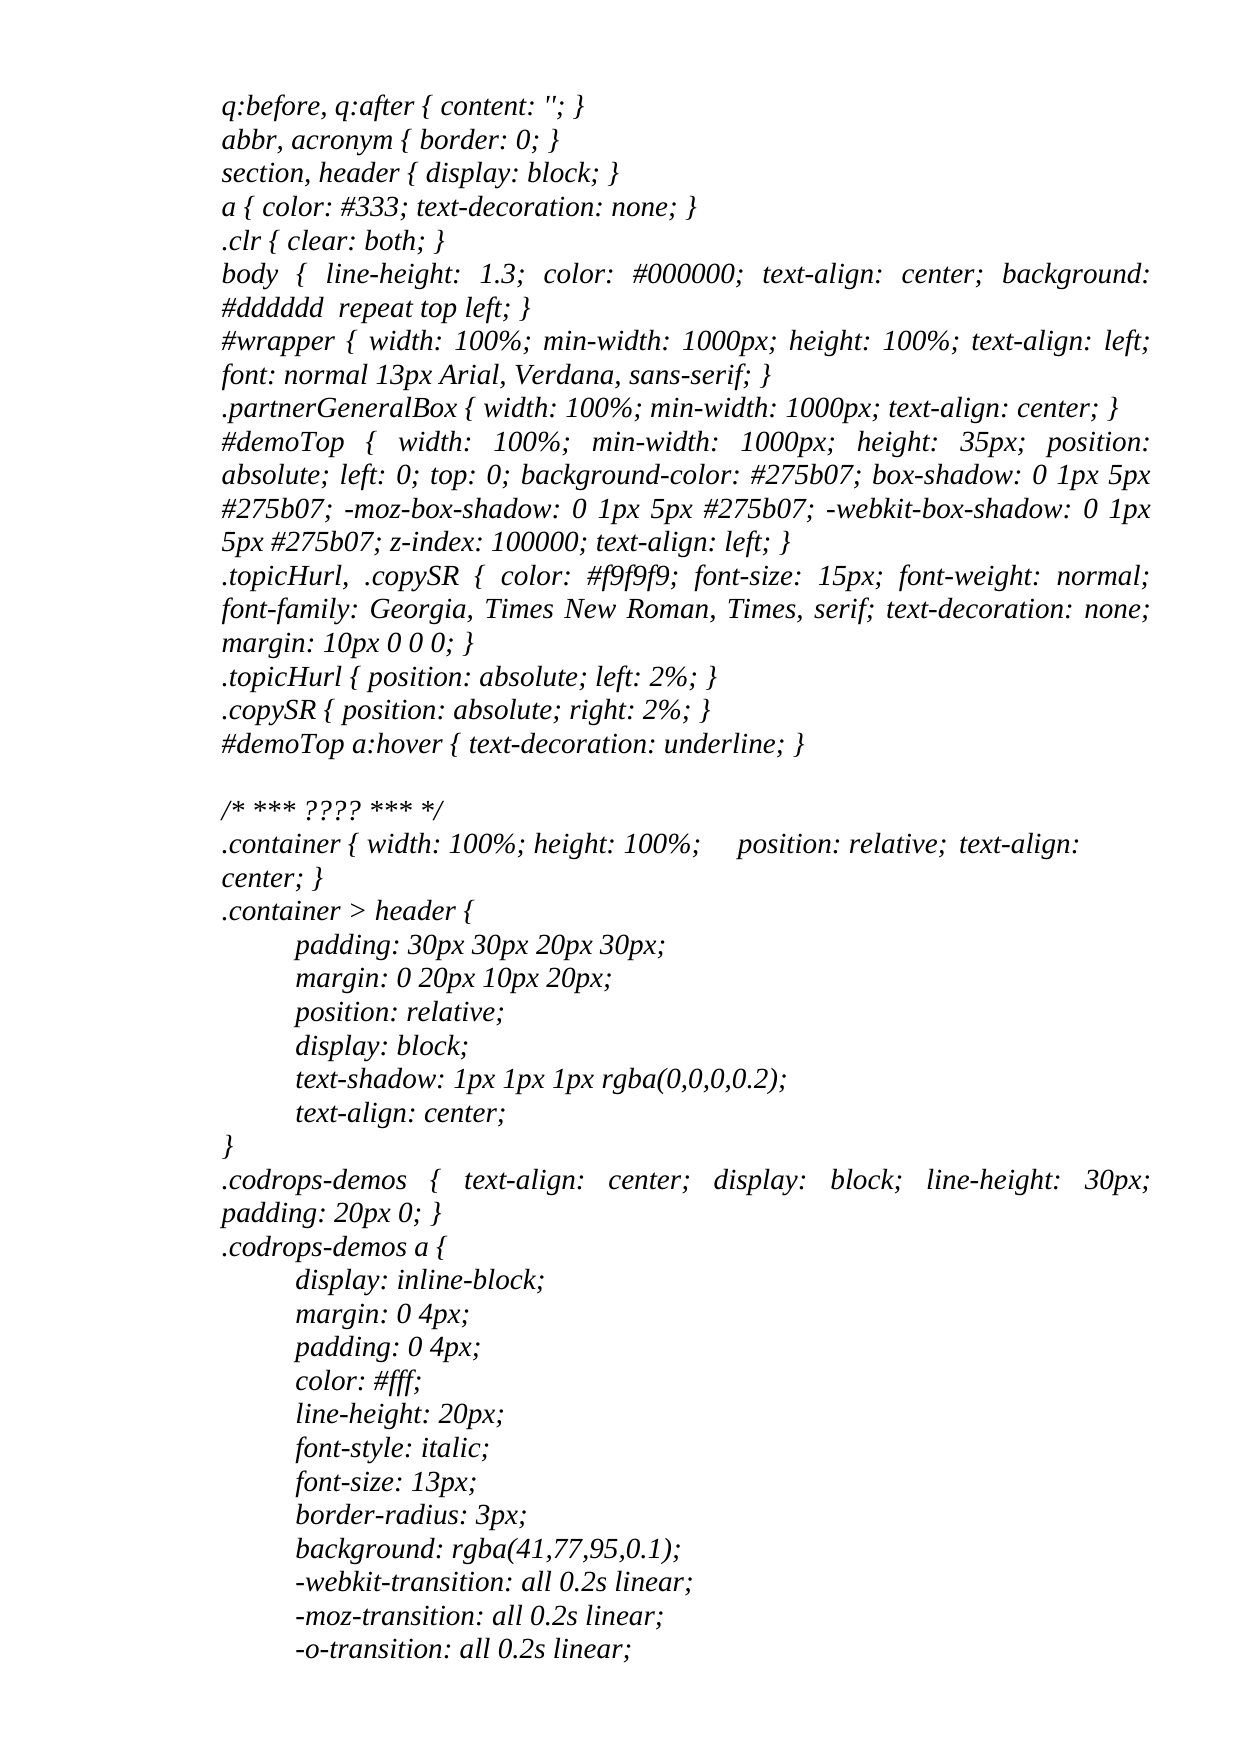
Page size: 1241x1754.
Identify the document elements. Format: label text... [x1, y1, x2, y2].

text padding: 0 4px; [221, 1329, 1152, 1363]
text section, header { display: block; } [221, 156, 1152, 189]
text .codrops-demos { text-align: center; display: block; line-height: 30px; padding: 20px 0; } [221, 1162, 1152, 1229]
text #demoTop { width: 100%; min-width: 1000px; height: 35px; position: absolute; left: 0; top: 0; background-color: #275b07; box-shadow: 0 1px 5px #275b07; -moz-box-shadow: 0 1px 5px #275b07; -webkit-box-shadow: 0 1px 5px #275b07; z-index: 100000; text-align: left; } [221, 424, 1152, 558]
text .partnerGeneralBox { width: 100%; min-width: 1000px; text-align: center; } [221, 390, 1152, 424]
text display: inline-block; [221, 1262, 1152, 1296]
text .container > header { [221, 893, 1152, 927]
text font-size: 13px; [221, 1464, 1152, 1497]
text } [221, 1128, 1152, 1162]
text .topicHurl, .copySR { color: #f9f9f9; font-size: 15px; font-weight: normal; font-family: Georgia, Times New Roman, Times, serif; text-decoration: none; margin: 10px 0 0 0; } [221, 558, 1152, 659]
text background: rgba(41,77,95,0.1); [221, 1531, 1152, 1564]
text body { line-height: 1.3; color: #000000; text-align: center; background: #dddddd repeat top left; } [221, 256, 1152, 323]
text -webkit-transition: all 0.2s linear; [221, 1564, 1152, 1598]
text abbr, acronym { border: 0; } [221, 122, 1152, 156]
text #demoTop a:hover { text-decoration: underline; } [221, 726, 1152, 759]
text line-height: 20px; [221, 1397, 1152, 1430]
text text-align: center; [221, 1095, 1152, 1128]
text border-radius: 3px; [221, 1497, 1152, 1531]
text position: relative; [221, 994, 1152, 1028]
text .clr { clear: both; } [221, 223, 1152, 256]
text #wrapper { width: 100%; min-width: 1000px; height: 100%; text-align: left; font: normal 13px Arial, Verdana, sans-serif; } [221, 323, 1152, 390]
text color: #fff; [221, 1363, 1152, 1397]
text margin: 0 20px 10px 20px; [221, 961, 1152, 994]
text .container { width: 100%; height: 100%; position: relative; text-align: center; } [221, 826, 1152, 893]
text .codrops-demos a { [221, 1229, 1152, 1262]
text margin: 0 4px; [221, 1296, 1152, 1329]
text -moz-transition: all 0.2s linear; [221, 1598, 1152, 1631]
text .copySR { position: absolute; right: 2%; } [221, 692, 1152, 726]
text a { color: #333; text-decoration: none; } [221, 189, 1152, 223]
text display: block; [221, 1028, 1152, 1061]
text padding: 30px 30px 20px 30px; [221, 927, 1152, 961]
text text-shadow: 1px 1px 1px rgba(0,0,0,0.2); [221, 1061, 1152, 1095]
text font-style: italic; [221, 1430, 1152, 1464]
text /* *** ???? *** */ [221, 793, 1152, 826]
text -o-transition: all 0.2s linear; [221, 1631, 1152, 1665]
text q:before, q:after { content: ''; } [221, 88, 1152, 122]
text .topicHurl { position: absolute; left: 2%; } [221, 659, 1152, 692]
